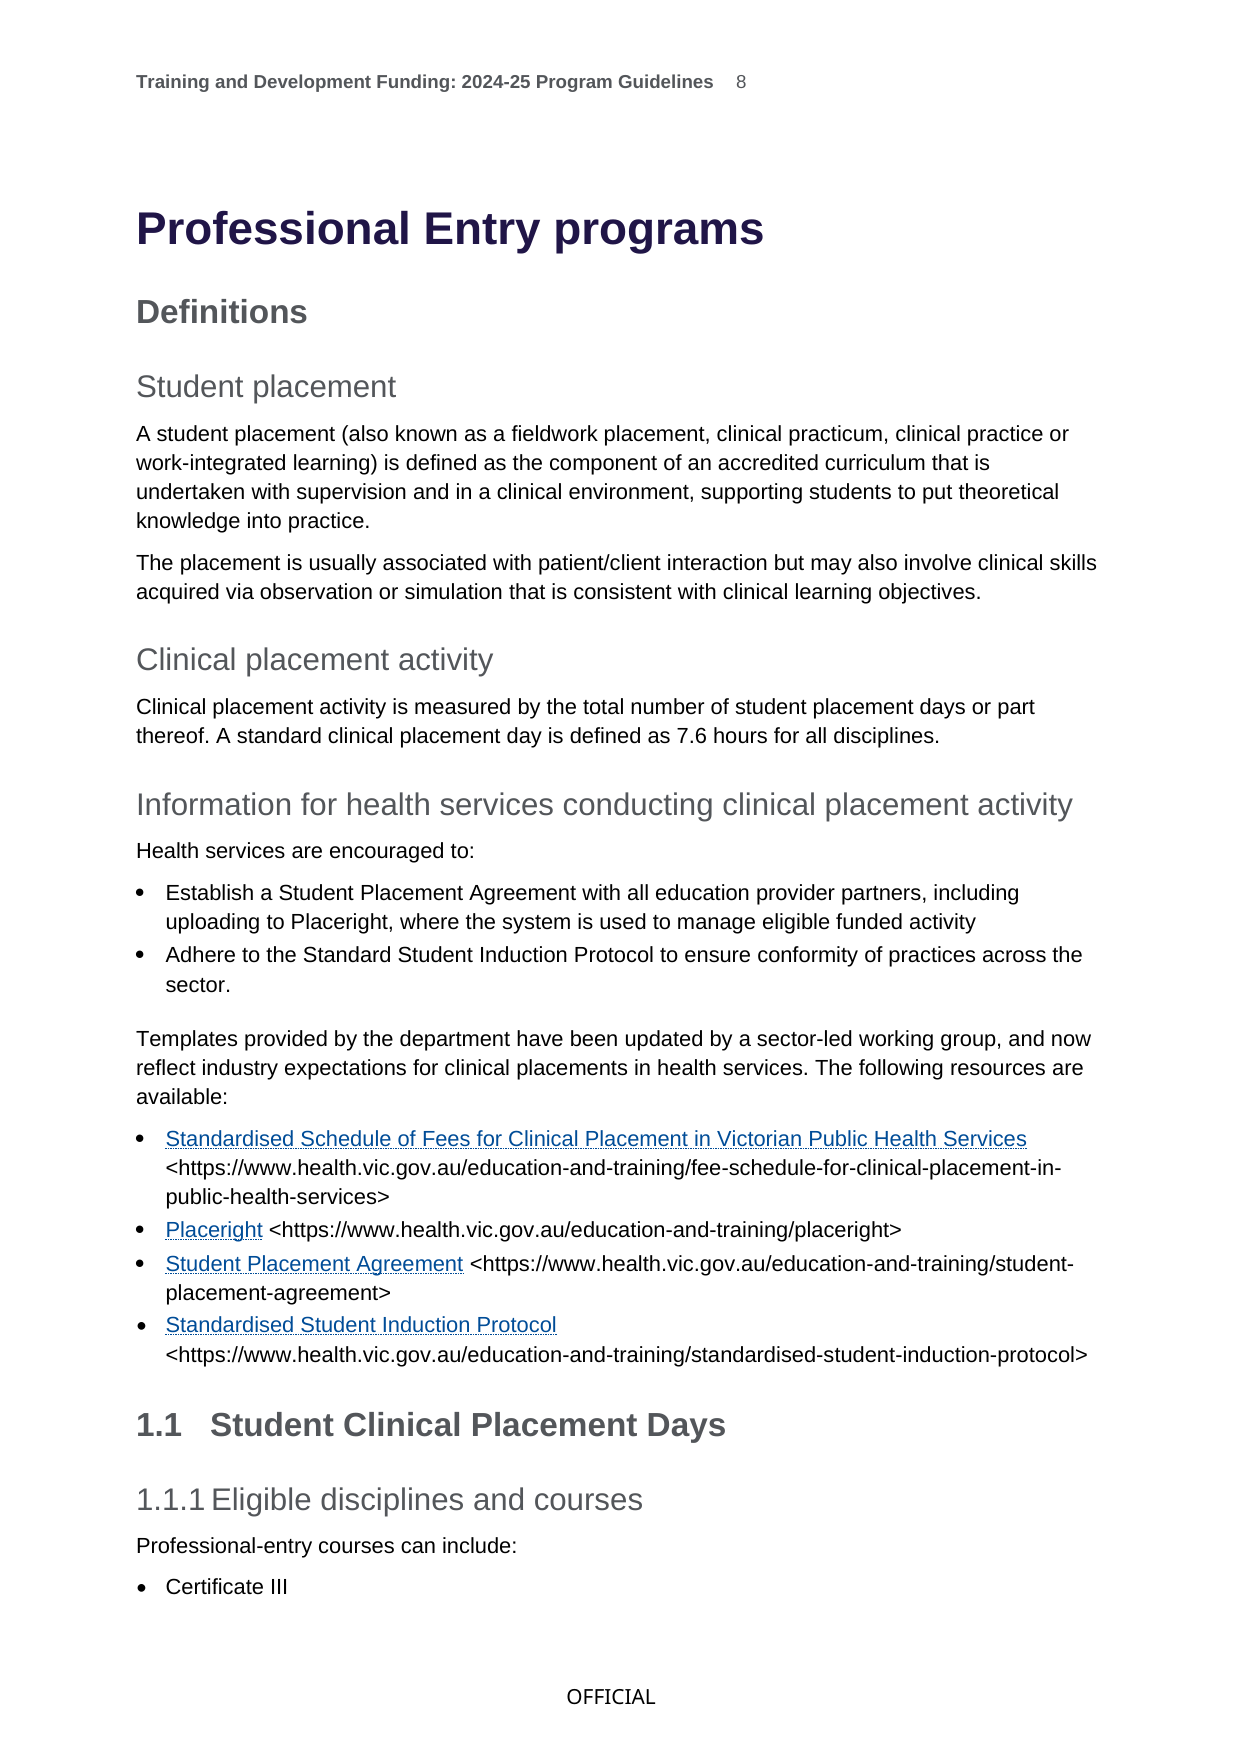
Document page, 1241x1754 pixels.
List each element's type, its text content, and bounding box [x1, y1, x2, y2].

subtitle Clinical placement activity [136, 641, 1104, 677]
subtitle 1.1.1 Eligible disciplines and courses [136, 1481, 1104, 1517]
subtitle 1.1 Student Clinical Placement Days [136, 1405, 1104, 1443]
text Certificate III [136, 1571, 1104, 1600]
list Placeright <https://www.health.vic.gov.au/education-and-training/placeright> [136, 1213, 1104, 1242]
text Health services are encouraged to: [136, 834, 1104, 863]
list Student Placement Agreement <https://www.health.vic.gov.au/education-and-training/student-placement-agreement> [136, 1247, 1104, 1305]
list Establish a Student Placement Agreement with all education provider partners, including uploading to Placeright, where the system is used to manage eligible funded activity [136, 876, 1104, 934]
text The placement is usually associated with patient/client interaction but may also involve clinical skills acquired via observation or simulation that is consistent with clinical learning objectives. [136, 546, 1104, 604]
list Adhere to the Standard Student Induction Protocol to ensure conformity of practices across the sector. [136, 938, 1104, 997]
text Templates provided by the department have been updated by a sector-led working group, and now reflect industry expectations for clinical placements in health services. The following resources are available: [136, 1022, 1104, 1109]
subtitle Information for health services conducting clinical placement activity [136, 786, 1104, 822]
text Professional-entry courses can include: [136, 1529, 1104, 1558]
list Standardised Schedule of Fees for Clinical Placement in Victorian Public Health Services <https://www.health.vic.gov.au/education-and-training/fee-schedule-for-clinical-placement-in-public-health-services> [136, 1122, 1104, 1209]
text Clinical placement activity is measured by the total number of student placement days or part thereof. A standard clinical placement day is defined as 7.6 hours for all disciplines. [136, 690, 1104, 748]
text Standardised Student Induction Protocol <https://www.health.vic.gov.au/education-and-training/standardised-student-induction-protocol> [136, 1309, 1104, 1367]
subtitle Definitions [136, 292, 1104, 331]
text A student placement (also known as a fieldwork placement, clinical practicum, clinical practice or work-integrated learning) is defined as the component of an accredited curriculum that is undertaken with supervision and in a clinical environment, supporting students to put theoretical knowledge into practice. [136, 416, 1104, 533]
subtitle Professional Entry programs [136, 202, 1104, 254]
subtitle Student placement [136, 368, 1104, 404]
